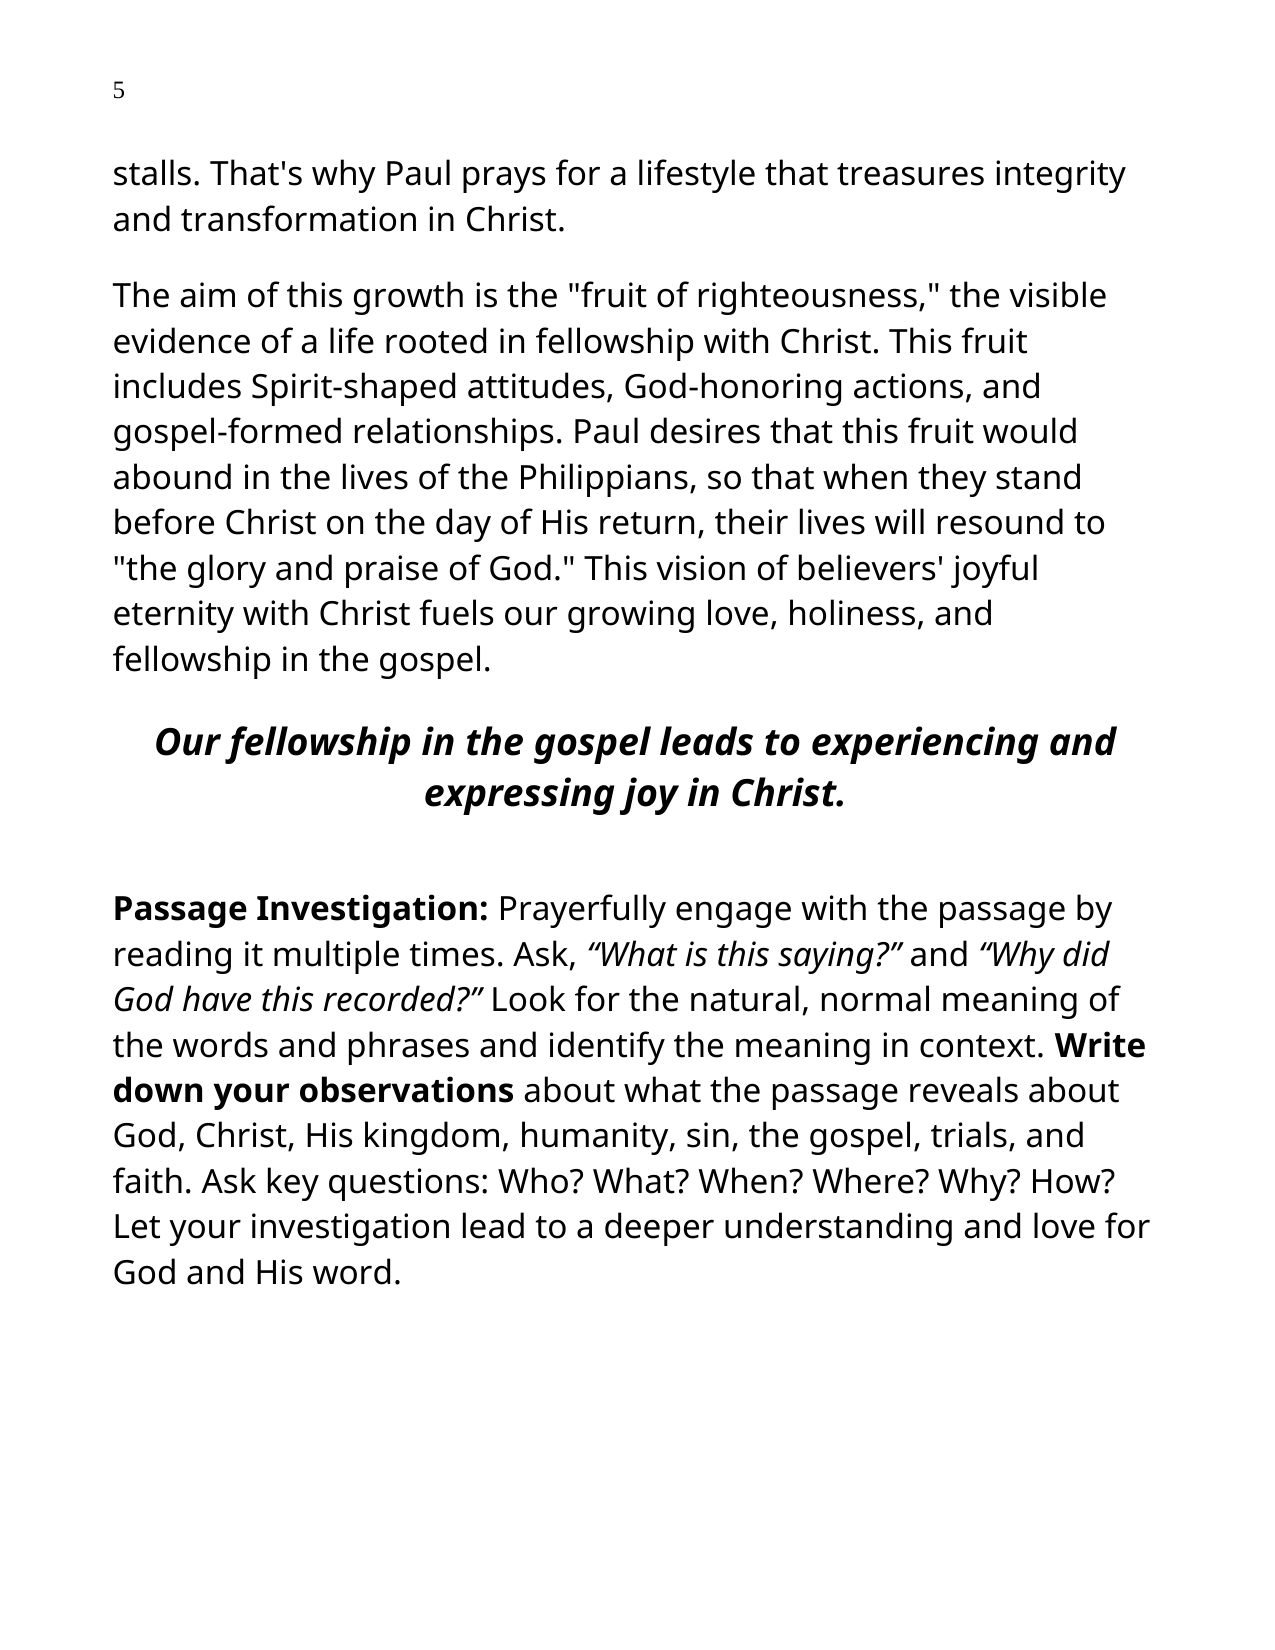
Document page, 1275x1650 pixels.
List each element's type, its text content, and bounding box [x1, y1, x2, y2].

text The aim of this growth is the "fruit of righteousness," the visible evidence of a life rooted in fellowship with Christ. This fruit includes Spirit-shaped attitudes, God-honoring actions, and gospel-formed relationships. Paul desires that this fruit would abound in the lives of the Philippians, so that when they stand before Christ on the day of His return, their lives will resound to "the glory and praise of God." This vision of believers' joyful eternity with Christ fuels our growing love, holiness, and fellowship in the gospel. [112, 272, 1162, 681]
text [112, 150, 1162, 241]
text Passage Investigation: Prayerfully engage with the passage by reading it multiple times. Ask, “What is this saying?” and “Why did God have this recorded?” Look for the natural, normal meaning of the words and phrases and identify the meaning in context. Write down your observations about what the passage reveals about God, Christ, His kingdom, humanity, sin, the gospel, trials, and faith. Ask key questions: Who? What? When? Where? Why? How? Let your investigation lead to a deeper understanding and love for God and His word. [112, 885, 1162, 1294]
text Our fellowship in the gospel leads to experiencing and expressing joy in Christ. [112, 715, 1162, 817]
